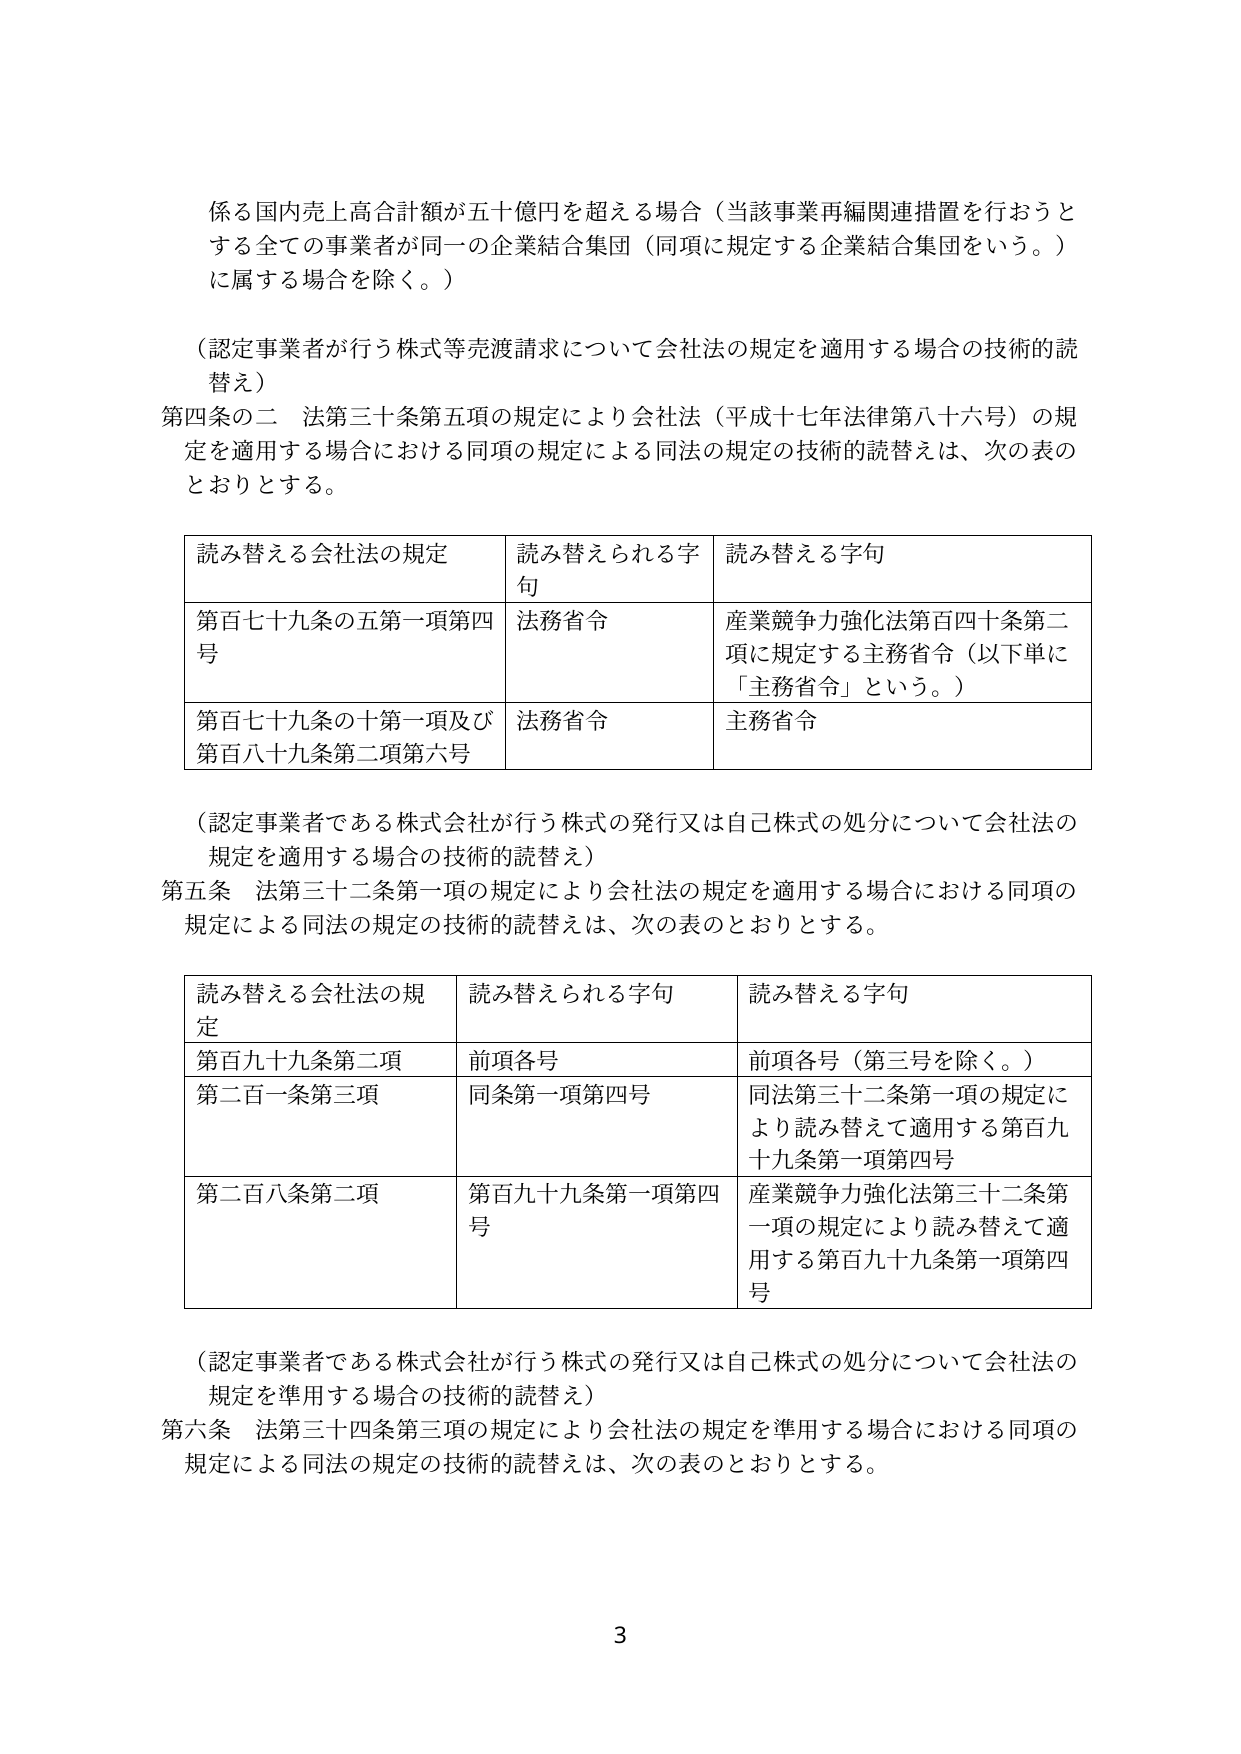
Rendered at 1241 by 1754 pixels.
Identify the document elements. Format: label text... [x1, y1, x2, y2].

table_cell 前項各号（第三号を除く。） [738, 1043, 1091, 1076]
table_cell 主務省令 [714, 703, 1091, 769]
table_cell 産業競争力強化法第百四十条第二項に規定する主務省令（以下単に「主務省令」という。） [714, 603, 1091, 702]
table_cell 第百九十九条第二項 [185, 1043, 456, 1076]
table_cell 第百七十九条の十第一項及び第百八十九条第二項第六号 [185, 703, 505, 769]
table_cell 同法第三十二条第一項の規定により読み替えて適用する第百九十九条第一項第四号 [738, 1077, 1091, 1176]
text 第六条 法第三十四条第三項の規定により会社法の規定を準用する場合における同項の規定による同法の規定の技術的読替えは、次の表のとおりとする。 [161, 1412, 1079, 1480]
table_header 読み替える字句 [738, 976, 1091, 1042]
text （認定事業者である株式会社が行う株式の発行又は自己株式の処分について会社法の規定を準用する場合の技術的読替え） [184, 1343, 1079, 1412]
table_cell 第二百一条第三項 [185, 1077, 456, 1176]
table_cell 第百九十九条第一項第四号 [457, 1177, 737, 1308]
table_cell 法務省令 [506, 703, 713, 769]
table_cell 法務省令 [506, 603, 713, 702]
table_header 読み替えられる字句 [457, 976, 737, 1042]
table_cell 第二百八条第二項 [185, 1177, 456, 1308]
table_cell 前項各号 [457, 1043, 737, 1076]
table_cell 産業競争力強化法第三十二条第一項の規定により読み替えて適用する第百九十九条第一項第四号 [738, 1177, 1091, 1308]
table_header 読み替えられる字句 [506, 536, 713, 602]
text （認定事業者である株式会社が行う株式の発行又は自己株式の処分について会社法の規定を適用する場合の技術的読替え） [184, 804, 1079, 872]
table_header 読み替える会社法の規定 [185, 536, 505, 602]
text 第五条 法第三十二条第一項の規定により会社法の規定を適用する場合における同項の規定による同法の規定の技術的読替えは、次の表のとおりとする。 [161, 872, 1079, 941]
text 第四条の二 法第三十条第五項の規定により会社法（平成十七年法律第八十六号）の規定を適用する場合における同項の規定による同法の規定の技術的読替えは、次の表のとおりとする。 [161, 399, 1079, 501]
table_header 読み替える会社法の規定 [185, 976, 456, 1042]
table_cell 同条第一項第四号 [457, 1077, 737, 1176]
table_header 読み替える字句 [714, 536, 1091, 602]
text （認定事業者が行う株式等売渡請求について会社法の規定を適用する場合の技術的読替え） [184, 330, 1079, 399]
table_cell 第百七十九条の五第一項第四号 [185, 603, 505, 702]
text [184, 194, 1079, 296]
